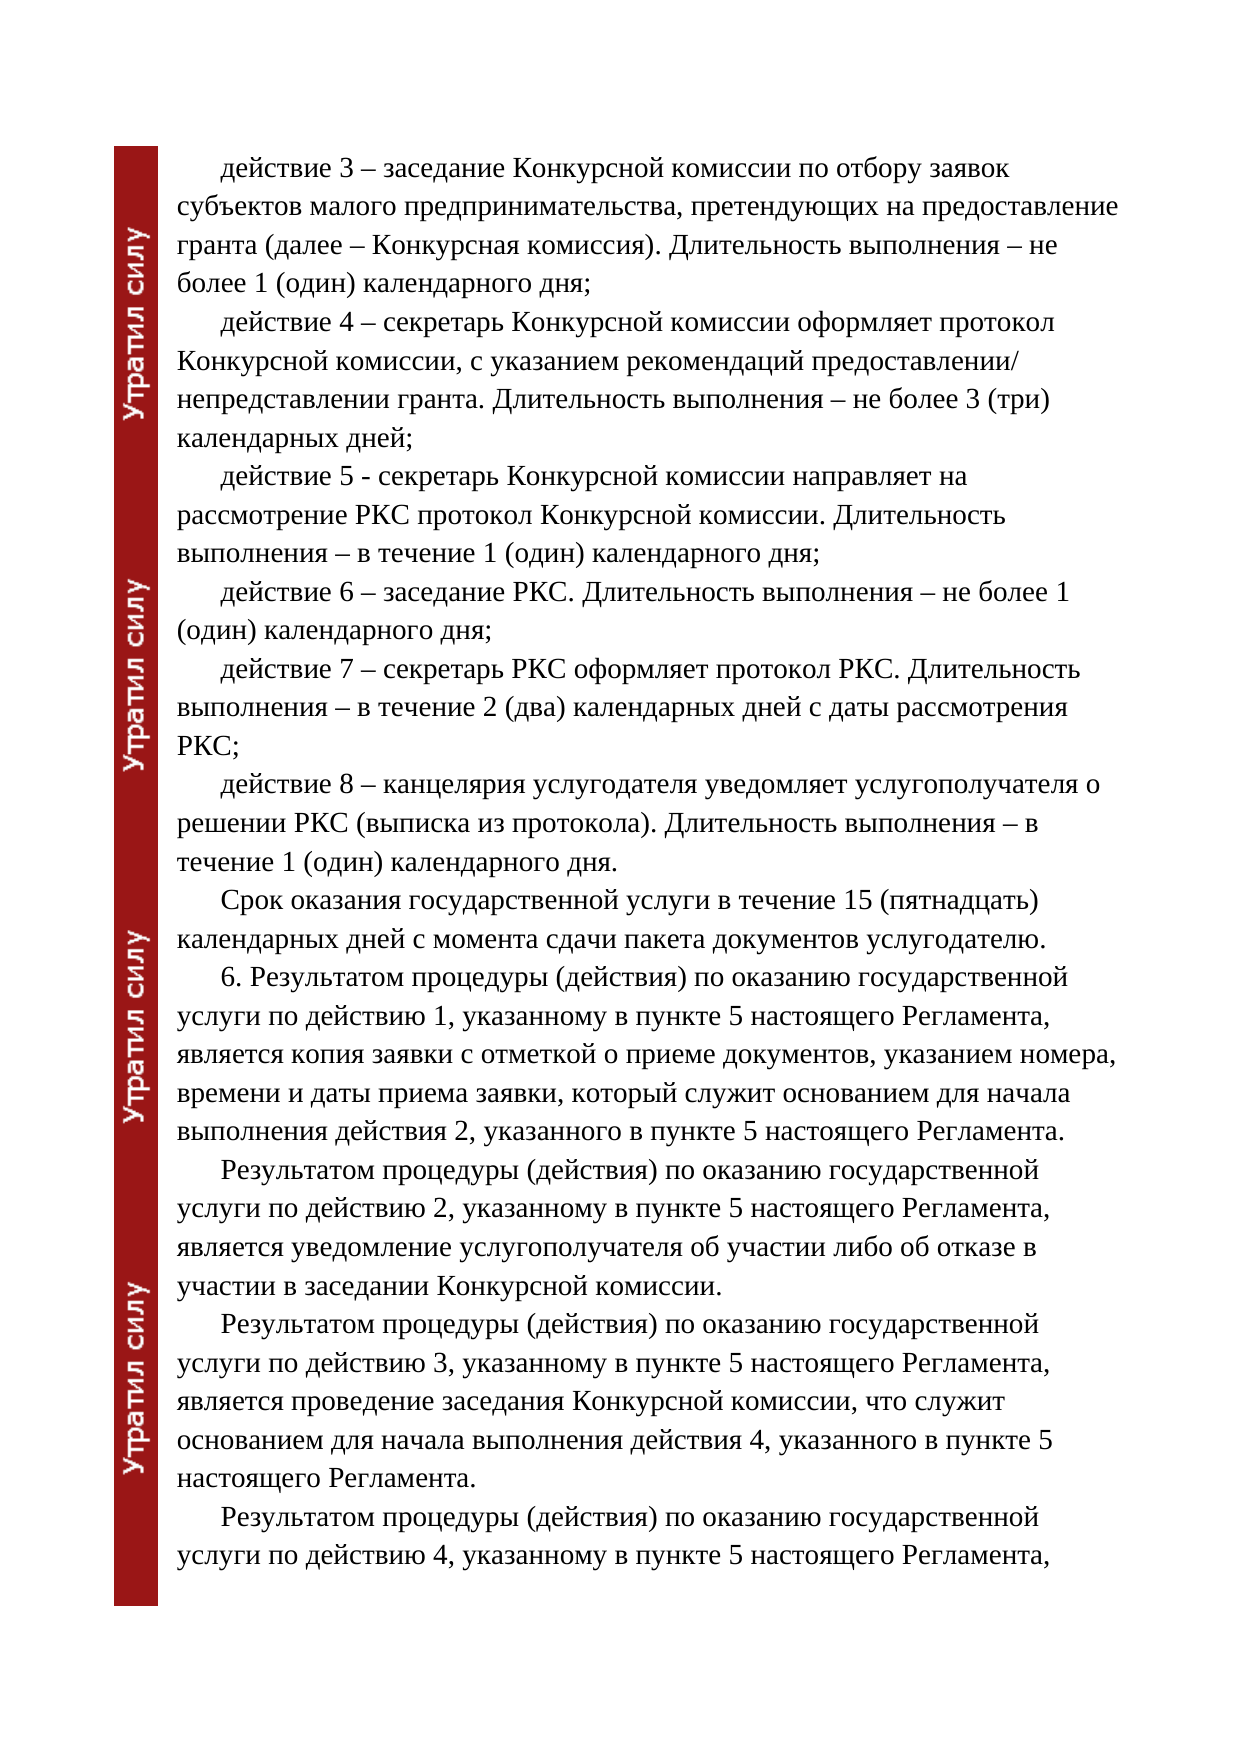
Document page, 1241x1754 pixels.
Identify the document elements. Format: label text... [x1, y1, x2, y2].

picture [114, 146, 158, 150]
picture [114, 1571, 158, 1606]
